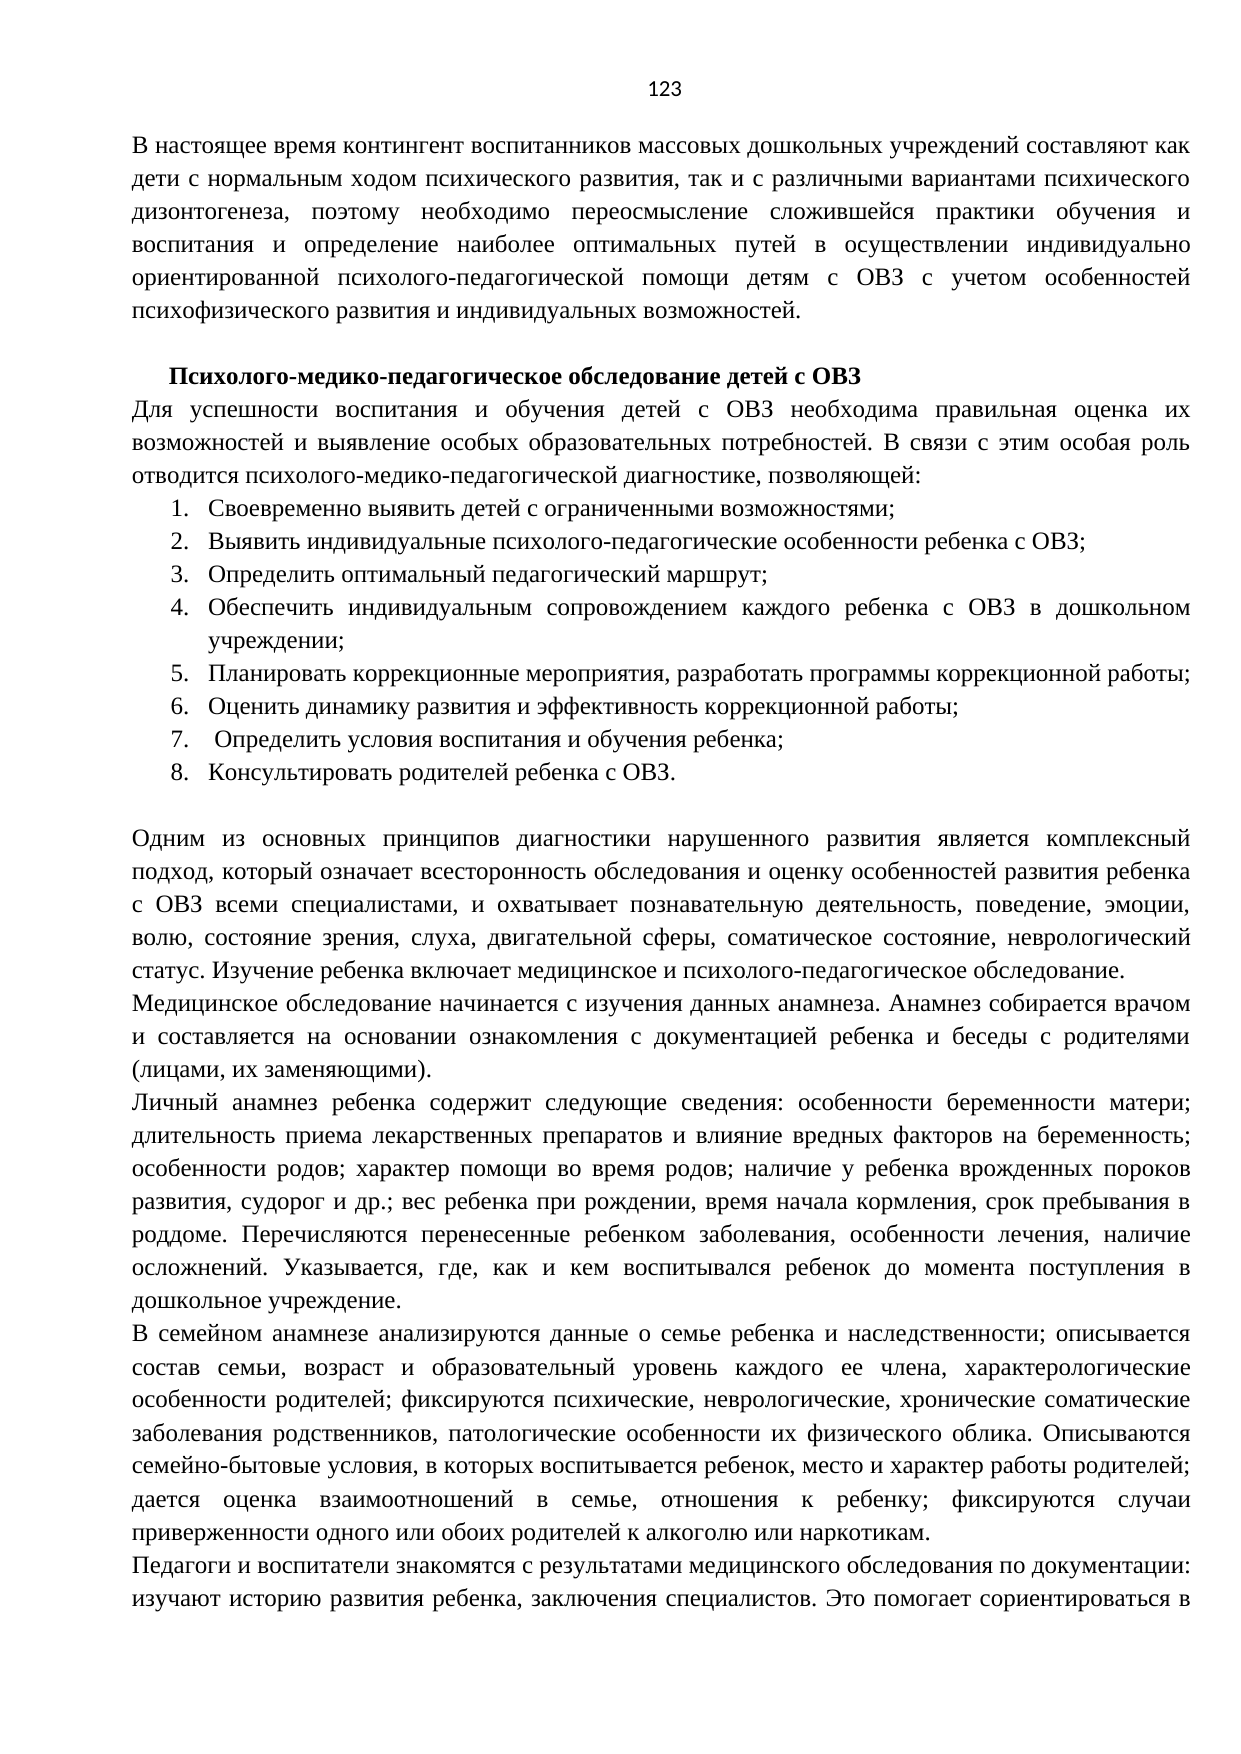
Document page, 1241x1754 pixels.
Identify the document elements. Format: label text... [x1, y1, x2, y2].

text Для успешности воспитания и обучения детей с ОВЗ необходима правильная оценка их возможностей и выявление особых образовательных потребностей. В связи с этим особая роль отводится психолого-медико-педагогической диагностике, позволяющей: [132, 394, 1192, 489]
text Личный анамнез ребенка содержит следующие сведения: особенности беременности матери; длительность приема лекарственных препаратов и влияние вредных факторов на беременность; особенности родов; характер помощи во время родов; наличие у ребенка врожденных пороков развития, судорог и др.; вес ребенка при рождении, время начала кормления, срок пребывания в роддоме. Перечисляются перенесенные ребенком заболевания, особенности лечения, наличие осложнений. Указывается, где, как и кем воспитывался ребенок до момента поступления в дошкольное учреждение. [132, 1087, 1192, 1314]
list Определить условия воспитания и обучения ребенка; [170, 724, 1192, 753]
list Консультировать родителей ребенка с ОВЗ. [170, 757, 1192, 786]
text Психолого-медико-педагогическое обследование детей с ОВЗ [168, 361, 1181, 390]
text В семейном анамнезе анализируются данные о семье ребенка и наследственности; описывается состав семьи, возраст и образовательный уровень каждого ее члена, характерологические особенности родителей; фиксируются психические, неврологические, хронические соматические заболевания родственников, патологические особенности их физического облика. Описываются семейно-бытовые условия, в которых воспитывается ребенок, место и характер работы родителей; дается оценка взаимоотношений в семье, отношения к ребенку; фиксируются случаи приверженности одного или обоих родителей к алкоголю или наркотикам. [132, 1318, 1192, 1545]
list Обеспечить индивидуальным сопровождением каждого ребенка с ОВЗ в дошкольном учреждении; [170, 592, 1192, 654]
list Оценить динамику развития и эффективность коррекционной работы; [170, 691, 1192, 720]
list Определить оптимальный педагогический маршрут; [170, 559, 1192, 588]
text В настоящее время контингент воспитанников массовых дошкольных учреждений составляют как дети с нормальным ходом психического развития, так и с различными вариантами психического дизонтогенеза, поэтому необходимо переосмысление сложившейся практики обучения и воспитания и определение наиболее оптимальных путей в осуществлении индивидуально ориентированной психолого-педагогической помощи детям с ОВЗ с учетом особенностей психофизического развития и индивидуальных возможностей. [132, 130, 1192, 324]
list Выявить индивидуальные психолого-педагогические особенности ребенка с ОВЗ; [170, 526, 1192, 555]
list Своевременно выявить детей с ограниченными возможностями; [170, 493, 1192, 522]
text Медицинское обследование начинается с изучения данных анамнеза. Анамнез собирается врачом и составляется на основании ознакомления с документацией ребенка и беседы с родителями (лицами, их заменяющими). [132, 988, 1192, 1083]
text Одним из основных принципов диагностики нарушенного развития является комплексный подход, который означает всесторонность обследования и оценку особенностей развития ребенка с ОВЗ всеми специалистами, и охватывает познавательную деятельность, поведение, эмоции, волю, состояние зрения, слуха, двигательной сферы, соматическое состояние, неврологический статус. Изучение ребенка включает медицинское и психолого-педагогическое обследование. [132, 823, 1192, 984]
list Планировать коррекционные мероприятия, разработать программы коррекционной работы; [170, 658, 1192, 687]
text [132, 1550, 1192, 1611]
